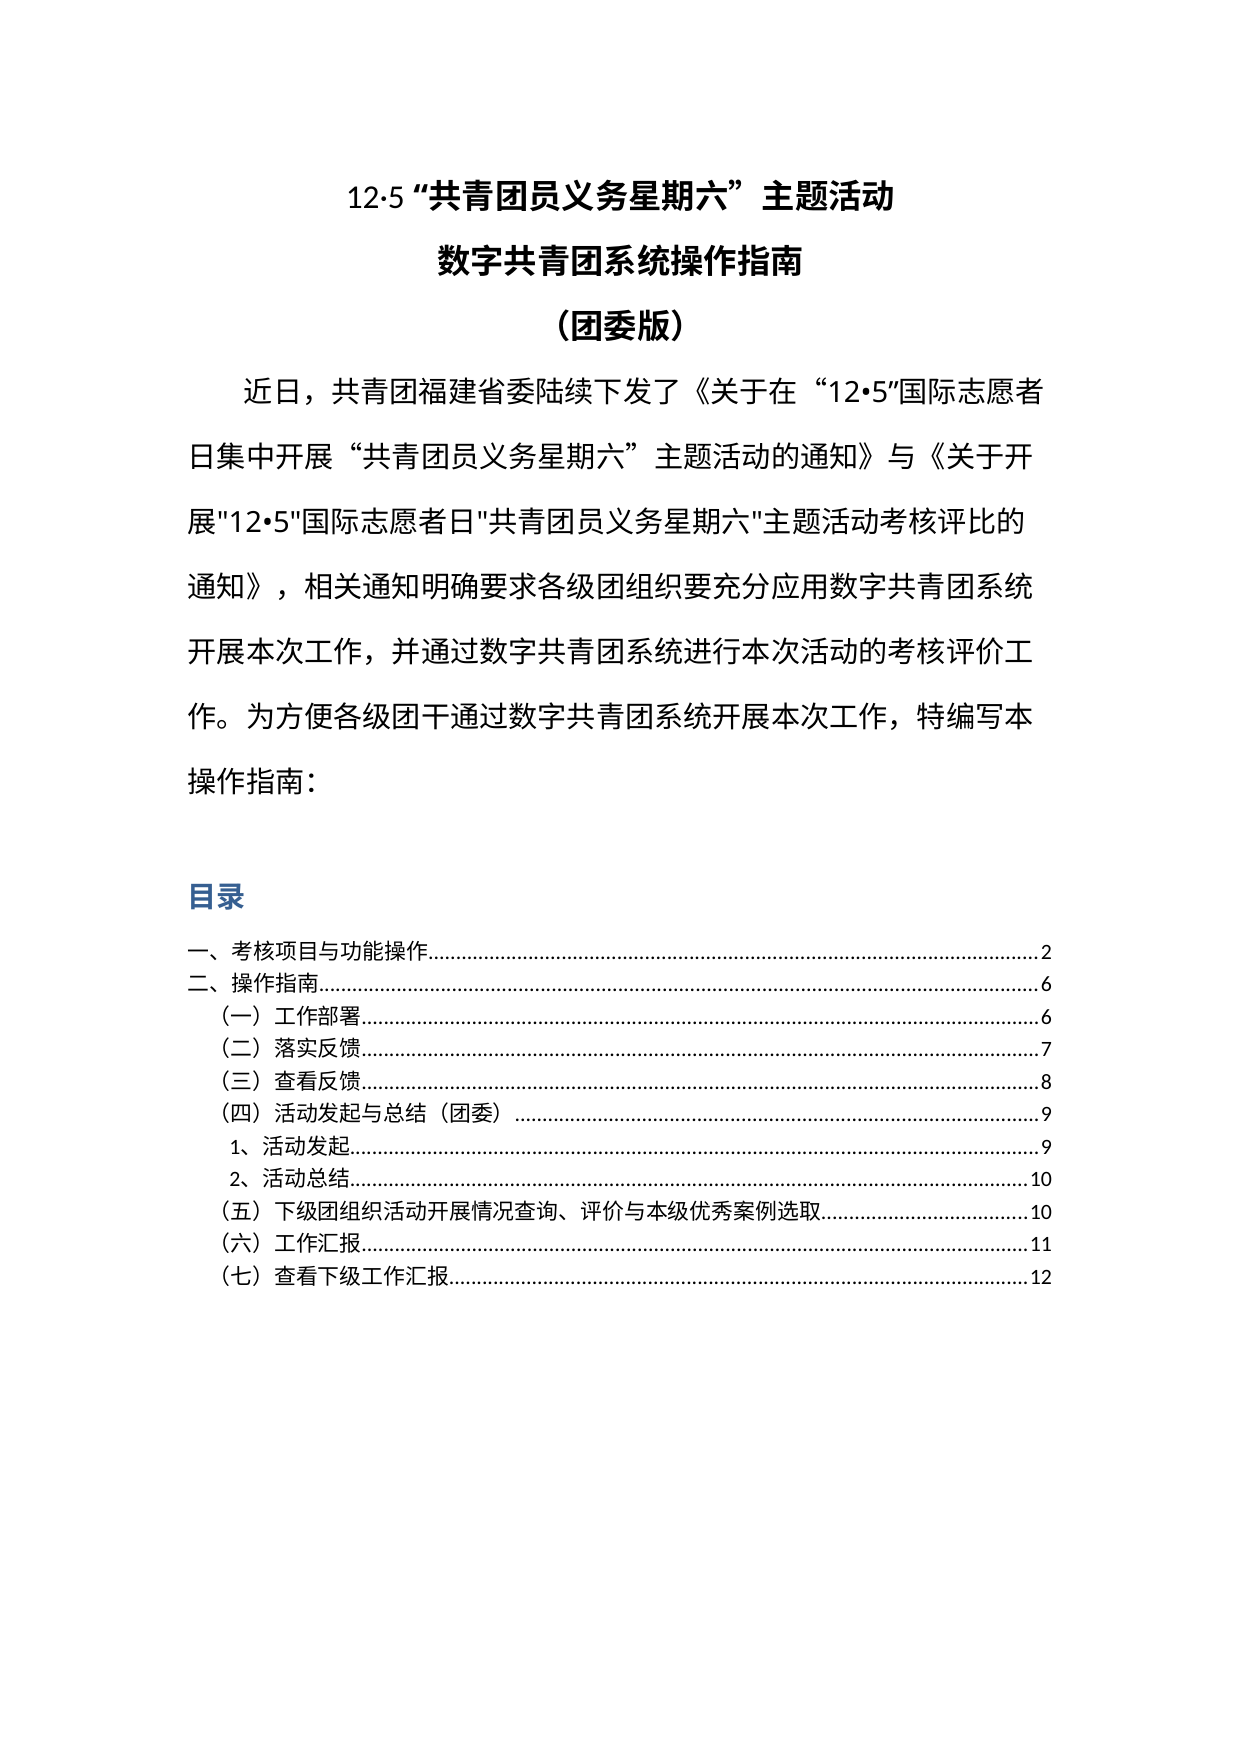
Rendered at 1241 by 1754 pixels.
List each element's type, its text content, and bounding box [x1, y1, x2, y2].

text （一）工作部署 6 [208, 998, 1053, 1031]
text （五）下级团组织活动开展情况查询、评价与本级优秀案例选取 10 [208, 1193, 1053, 1226]
text 2、活动总结 10 [229, 1161, 1053, 1193]
text （七）查看下级工作汇报 12 [208, 1258, 1053, 1291]
text 二、操作指南 6 [187, 966, 1053, 998]
text （六）工作汇报 11 [361, 1226, 1053, 1258]
text 一、考核项目与功能操作 2 [187, 933, 1053, 966]
text （团委版） [187, 292, 1053, 357]
text 12·5 “共青团员义务星期六”主题活动 [187, 162, 1053, 227]
text （二）落实反馈 7 [361, 1031, 1053, 1063]
text 1、活动发起 9 [229, 1128, 1053, 1161]
text 近日，共青团福建省委陆续下发了《关于在“12•5”国际志愿者日集中开展“共青团员义务星期六”主题活动的通知》与《关于开展"12•5"国际志愿者日"共青团员义务星期六"主题活动考核评比的通知》，相关通知明确要求各级团组织要充分应用数字共青团系统开展本次工作，并通过数字共青团系统进行本次活动的考核评价工作。为方便各级团干通过数字共青团系统开展本次工作，特编写本操作指南： [187, 357, 1053, 812]
text （四）活动发起与总结（团委） 9 [208, 1096, 1053, 1128]
subtitle 目录 [187, 862, 1053, 927]
text 数字共青团系统操作指南 [187, 227, 1053, 292]
text （三）查看反馈 8 [208, 1063, 1053, 1096]
